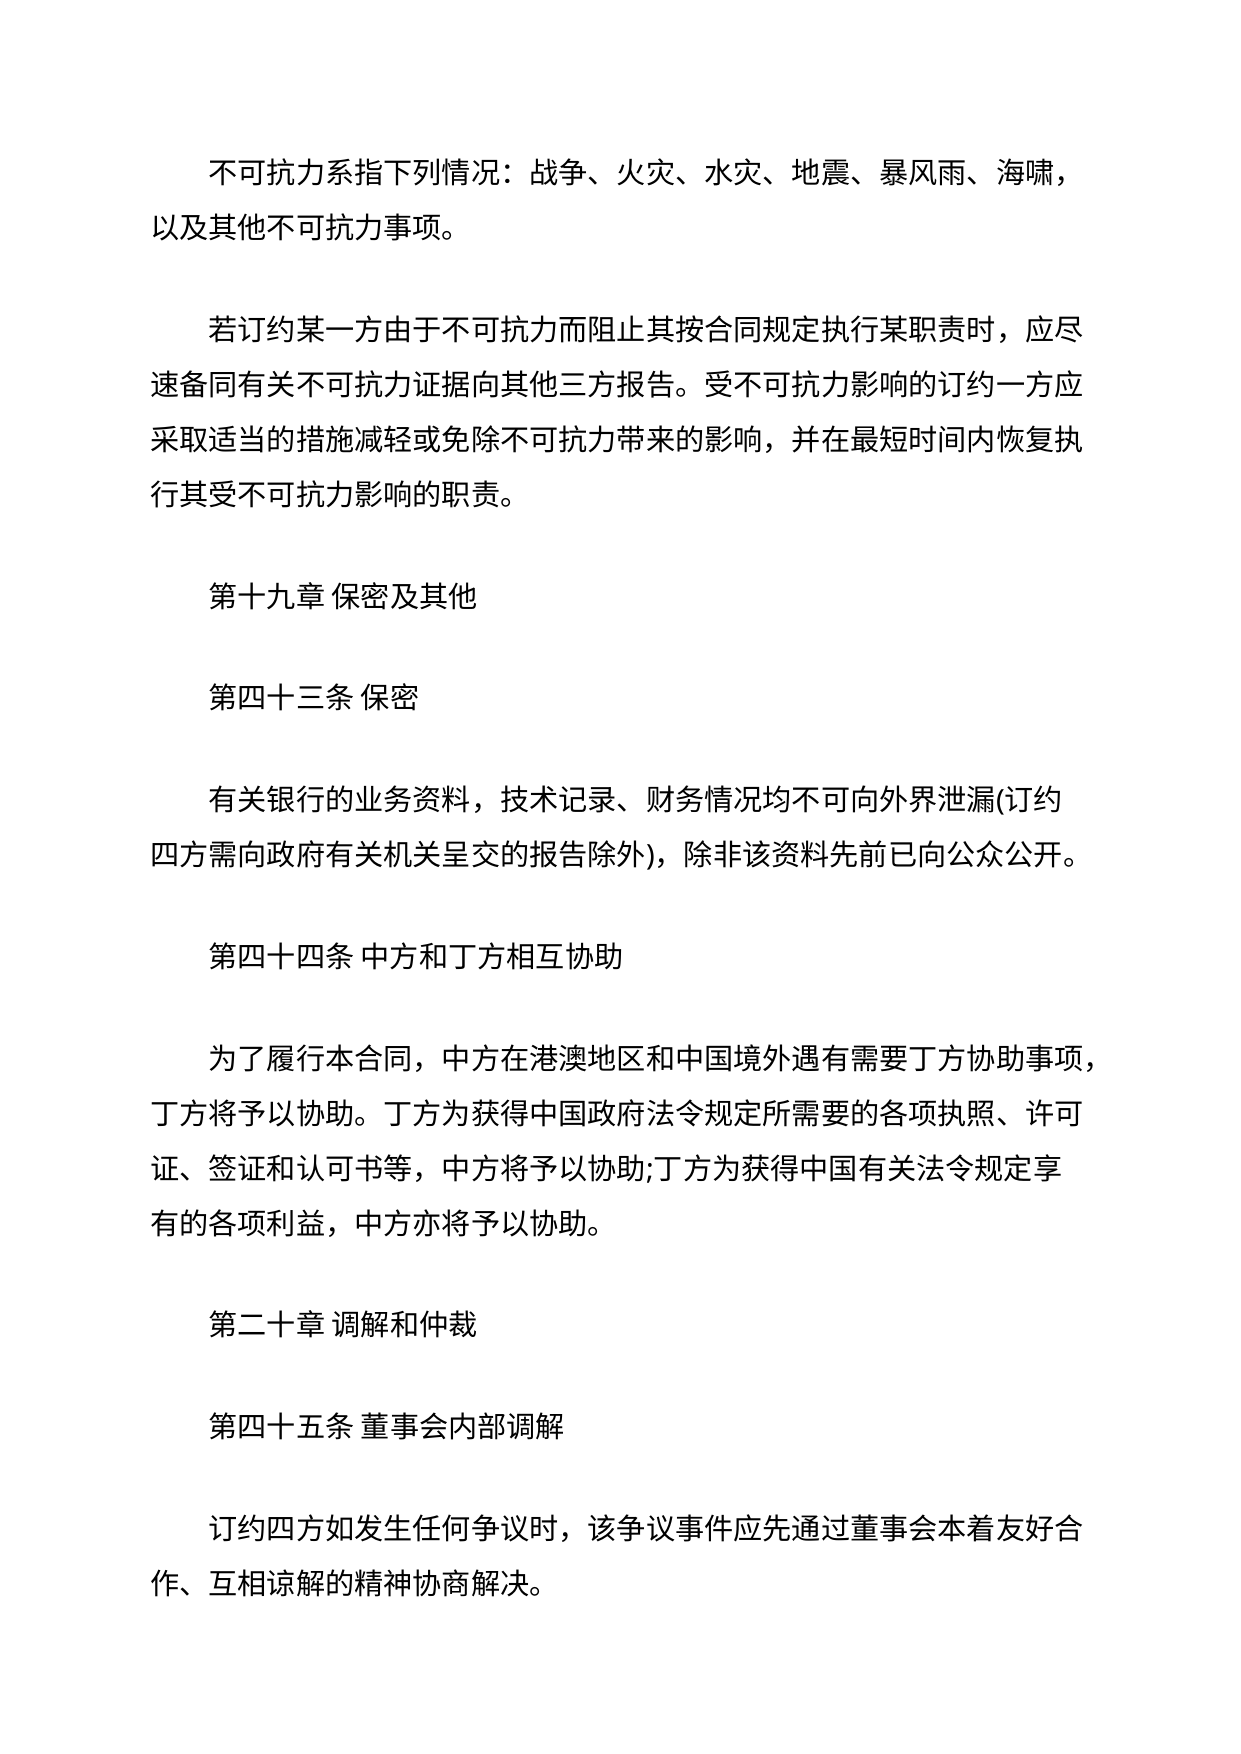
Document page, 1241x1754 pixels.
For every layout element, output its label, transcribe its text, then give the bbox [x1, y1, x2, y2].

text 第四十四条 中方和丁方相互协助 [150, 934, 1090, 976]
text 第十九章 保密及其他 [150, 573, 1090, 615]
text 订约四方如发生任何争议时，该争议事件应先通过董事会本着友好合作、互相谅解的精神协商解决。 [150, 1506, 1090, 1603]
text 第二十章 调解和仲裁 [150, 1302, 1090, 1344]
text 第四十三条 保密 [150, 675, 1090, 717]
text 为了履行本合同，中方在港澳地区和中国境外遇有需要丁方协助事项，丁方将予以协助。丁方为获得中国政府法令规定所需要的各项执照、许可证、签证和认可书等，中方将予以协助;丁方为获得中国有关法令规定享有的各项利益，中方亦将予以协助。 [150, 1035, 1090, 1242]
text 不可抗力系指下列情况：战争、火灾、水灾、地震、暴风雨、海啸，以及其他不可抗力事项。 [150, 150, 1090, 247]
text 第四十五条 董事会内部调解 [150, 1404, 1090, 1446]
text 若订约某一方由于不可抗力而阻止其按合同规定执行某职责时，应尽速备同有关不可抗力证据向其他三方报告。受不可抗力影响的订约一方应采取适当的措施减轻或免除不可抗力带来的影响，并在最短时间内恢复执行其受不可抗力影响的职责。 [150, 307, 1090, 514]
text 有关银行的业务资料，技术记录、财务情况均不可向外界泄漏(订约四方需向政府有关机关呈交的报告除外)，除非该资料先前已向公众公开。 [150, 777, 1090, 874]
